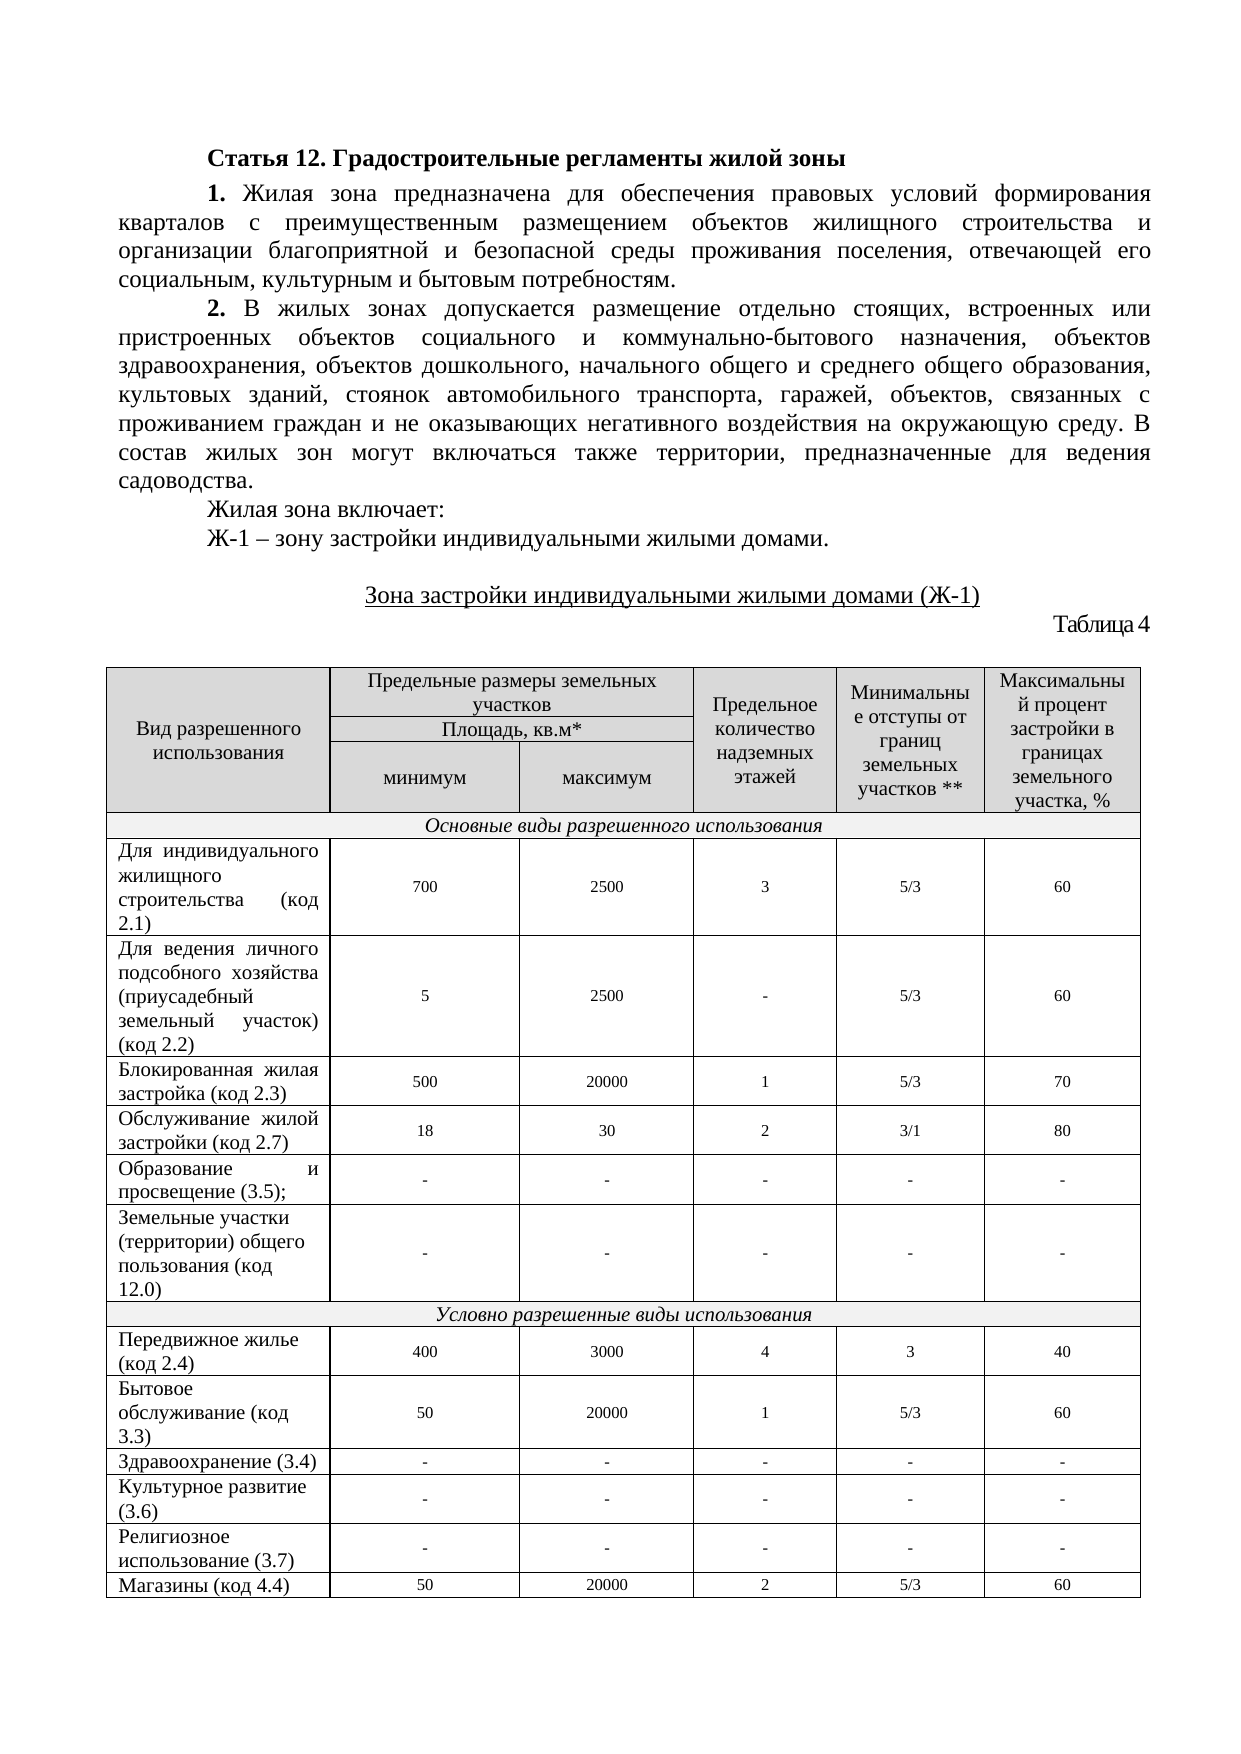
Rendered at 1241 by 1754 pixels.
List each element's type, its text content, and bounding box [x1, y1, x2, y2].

table_cell - [520, 1155, 693, 1203]
table_header Максимальный процент застройки в границах земельного участка, % [985, 668, 1140, 812]
table_cell Религиозное использование (3.7) [107, 1524, 329, 1572]
table_cell 5/3 [837, 1057, 984, 1105]
table_cell 5/3 [837, 839, 984, 935]
table_cell 60 [985, 839, 1140, 935]
table_cell 3000 [520, 1327, 693, 1375]
table_cell - [694, 1205, 836, 1301]
table_cell 3 [837, 1327, 984, 1375]
table_cell 20000 [520, 1573, 693, 1597]
table_cell 400 [331, 1327, 519, 1375]
table_cell - [331, 1449, 519, 1473]
table_cell 20000 [520, 1376, 693, 1448]
table_cell - [694, 1475, 836, 1523]
table_cell 60 [985, 936, 1140, 1056]
table_cell Здравоохранение (3.4) [107, 1449, 329, 1473]
table_cell - [985, 1524, 1140, 1572]
table_cell - [837, 1449, 984, 1473]
table_cell Культурное развитие (3.6) [107, 1475, 329, 1523]
table_cell 5/3 [837, 1573, 984, 1597]
subtitle Статья 12. Градостроительные регламенты жилой зоны [118, 143, 1152, 172]
table_header Вид разрешенного использования [107, 668, 329, 812]
table_cell минимум [331, 742, 519, 812]
table_cell 2500 [520, 936, 693, 1056]
table_cell 5/3 [837, 936, 984, 1056]
table_cell 700 [331, 839, 519, 935]
table_cell 2500 [520, 839, 693, 935]
text Ж-1 – зону застройки индивидуальными жилыми домами. [118, 523, 1152, 552]
table_cell - [520, 1524, 693, 1572]
table_cell - [520, 1205, 693, 1301]
table_cell - [694, 936, 836, 1056]
table_cell Передвижное жилье (код 2.4) [107, 1327, 329, 1375]
table_cell Условно разрешенные виды использования [107, 1302, 1140, 1326]
table_cell 1 [694, 1057, 836, 1105]
table_cell - [331, 1524, 519, 1572]
table_cell 20000 [520, 1057, 693, 1105]
table_cell Основные виды разрешенного использования [107, 813, 1140, 837]
table_cell 30 [520, 1106, 693, 1154]
table_header Предельное количество надземных этажей [694, 668, 836, 812]
table_cell Для ведения личного подсобного хозяйства (приусадебный земельный участок) (код 2.2) [194, 936, 329, 1056]
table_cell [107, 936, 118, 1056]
table_header Минимальные отступы от границ земельных участков ** [837, 668, 984, 812]
table_cell - [520, 1449, 693, 1473]
table_cell Магазины (код 4.4) [107, 1573, 329, 1597]
table_cell 60 [985, 1573, 1140, 1597]
table_cell 70 [985, 1057, 1140, 1105]
table_cell Блокированная жилая застройка (код 2.3) [107, 1057, 329, 1105]
table_cell 50 [331, 1376, 519, 1448]
text 1. Жилая зона предназначена для обеспечения правовых условий формирования кварталов с преимущественным размещением объектов жилищного строительства и организации благоприятной и безопасной среды проживания поселения, отвечающей его социальным, культурным и бытовым потребностям. [118, 178, 1152, 293]
table_cell 80 [985, 1106, 1140, 1154]
table_cell Бытовое обслуживание (код 3.3) [107, 1376, 329, 1448]
table_cell - [694, 1524, 836, 1572]
table_cell - [837, 1205, 984, 1301]
table_cell - [985, 1155, 1140, 1203]
table_cell 50 [331, 1573, 519, 1597]
table_cell 3 [694, 839, 836, 935]
text Жилая зона включает: [118, 494, 1152, 523]
table_cell - [985, 1205, 1140, 1301]
text Таблица 4 [193, 609, 1152, 638]
table_cell Обслуживание жилой застройки (код 2.7) [107, 1106, 329, 1154]
table_cell - [694, 1449, 836, 1473]
table_header Предельные размеры земельных участков [331, 668, 693, 716]
table_cell 3/1 [837, 1106, 984, 1154]
text 2. В жилых зонах допускается размещение отдельно стоящих, встроенных или пристроенных объектов социального и коммунально-бытового назначения, объектов здравоохранения, объектов дошкольного, начального общего и среднего общего образования, культовых зданий, стоянок автомобильного транспорта, гаражей, объектов, связанных с проживанием граждан и не оказывающих негативного воздействия на окружающую среду. В состав жилых зон могут включаться также территории, предназначенные для ведения садоводства. [118, 293, 1152, 494]
table_cell - [985, 1449, 1140, 1473]
table_cell 5 [331, 936, 519, 1056]
table_cell 60 [985, 1376, 1140, 1448]
table_cell 1 [694, 1376, 836, 1448]
table_cell - [331, 1155, 519, 1203]
table_cell - [837, 1524, 984, 1572]
table_cell Образование и просвещение (3.5); [107, 1155, 329, 1203]
table_cell - [694, 1155, 836, 1203]
table_cell 2 [694, 1106, 836, 1154]
table_cell - [331, 1205, 519, 1301]
table_cell - [837, 1155, 984, 1203]
table_cell - [520, 1475, 693, 1523]
table_cell 40 [985, 1327, 1140, 1375]
table_cell Земельные участки (территории) общего пользования (код 12.0) [107, 1205, 329, 1301]
table_cell 500 [331, 1057, 519, 1105]
table_cell максимум [520, 742, 693, 812]
table_cell 5/3 [837, 1376, 984, 1448]
table_cell - [837, 1475, 984, 1523]
table_cell Для индивидуального жилищного строительства (код 2.1) [107, 839, 329, 935]
table_cell - [331, 1475, 519, 1523]
table_cell Площадь, кв.м* [331, 717, 693, 741]
table_cell - [985, 1475, 1140, 1523]
table_cell 18 [331, 1106, 519, 1154]
table_cell 4 [694, 1327, 836, 1375]
table_cell 2 [694, 1573, 836, 1597]
text Зона застройки индивидуальными жилыми домами (Ж-1) [193, 581, 1152, 609]
